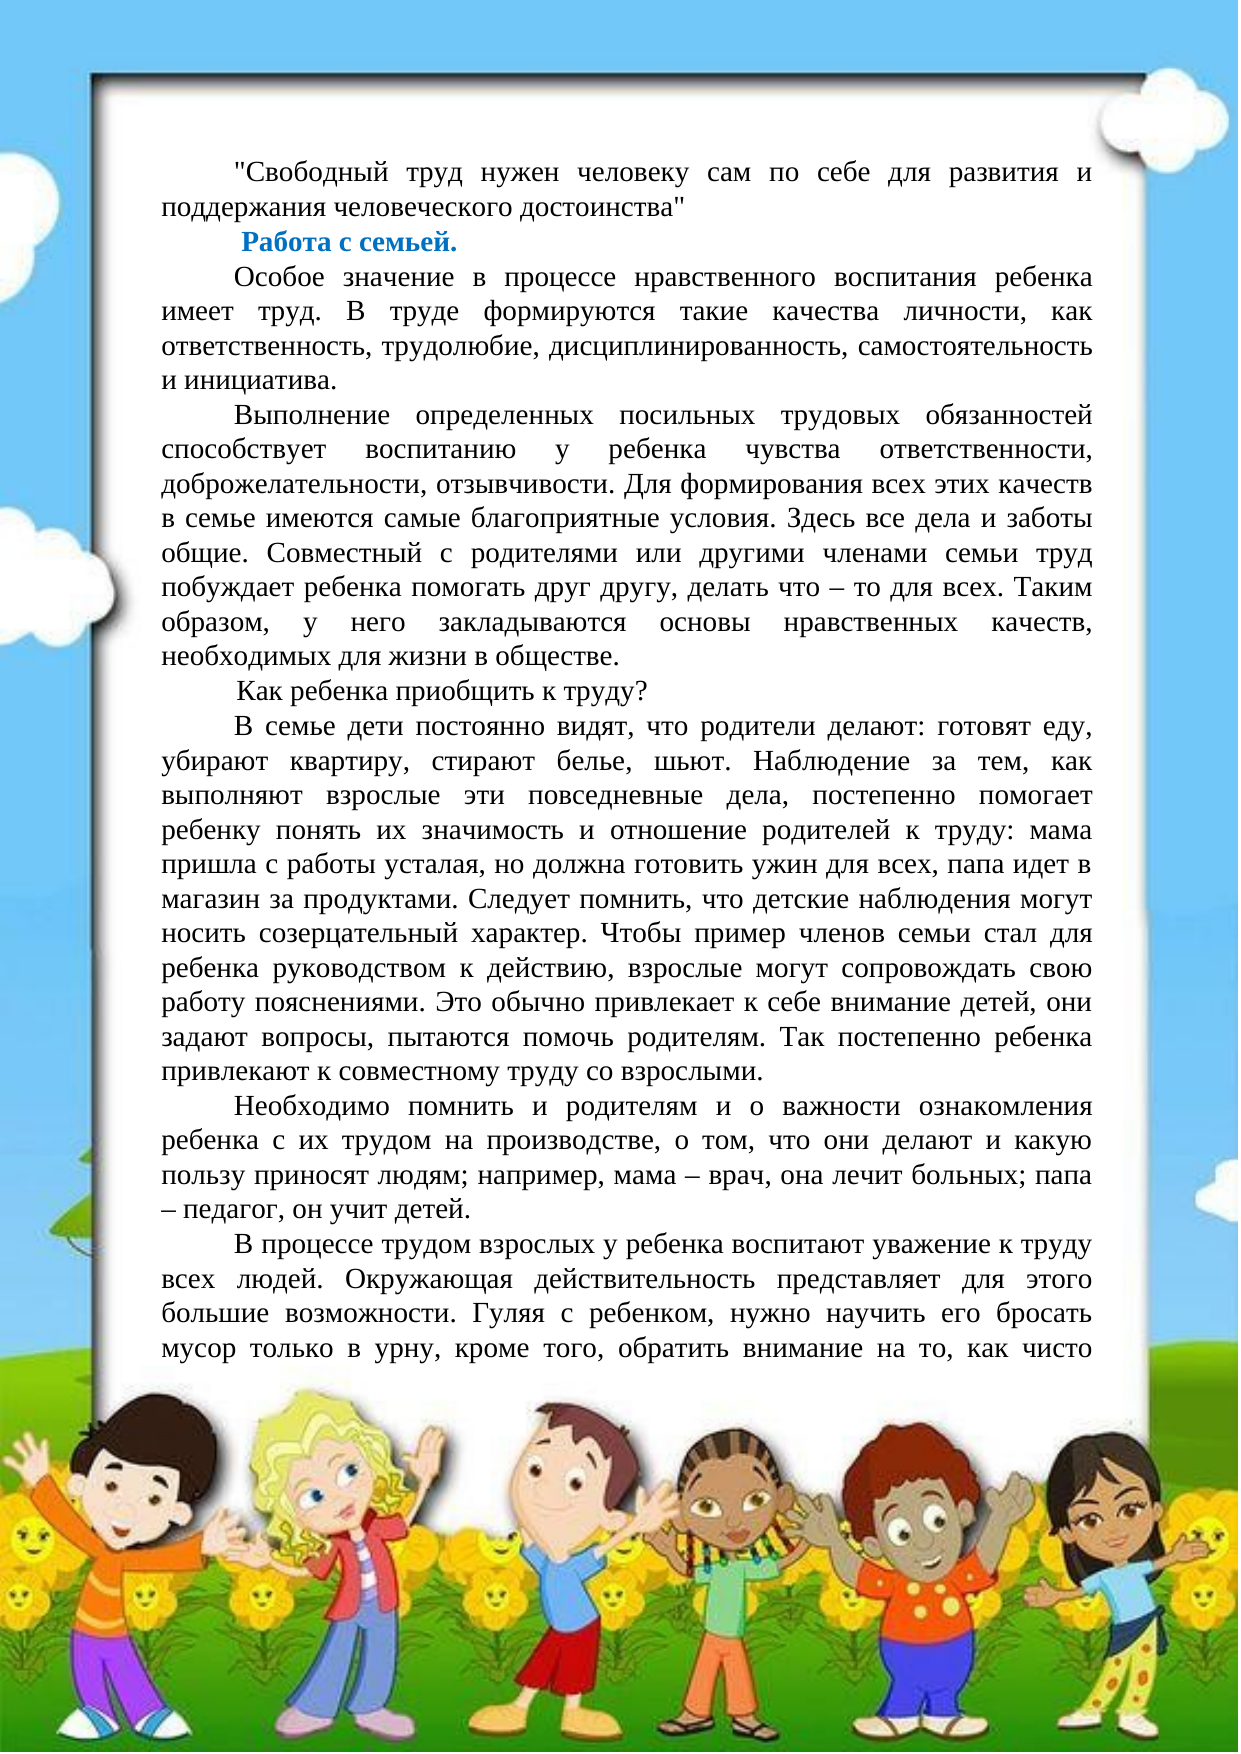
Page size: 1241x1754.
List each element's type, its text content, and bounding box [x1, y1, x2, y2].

text "Свободный труд нужен человеку сам по себе для развития и поддержания человеческого достоинства" [161, 154, 1093, 223]
text Как ребенка приобщить к труду? [236, 673, 1093, 707]
text Выполнение определенных посильных трудовых обязанностей способствует воспитанию у ребенка чувства ответственности, доброжелательности, отзывчивости. Для формирования всех этих качеств в семье имеются самые благоприятные условия. Здесь все дела и заботы общие. Совместный с родителями или другими членами семьи труд побуждает ребенка помогать друг другу, делать что – то для всех. Таким образом, у него закладываются основы нравственных качеств, необходимых для жизни в обществе. [161, 397, 1093, 672]
text В семье дети постоянно видят, что родители делают: готовят еду, убирают квартиру, стирают белье, шьют. Наблюдение за тем, как выполняют взрослые эти повседневные дела, постепенно помогает ребенку понять их значимость и отношение родителей к труду: мама пришла с работы усталая, но должна готовить ужин для всех, папа идет в магазин за продуктами. Следует помнить, что детские наблюдения могут носить созерцательный характер. Чтобы пример членов семьи стал для ребенка руководством к действию, взрослые могут сопровождать свою работу пояснениями. Это обычно привлекает к себе внимание детей, они задают вопросы, пытаются помочь родителям. Так постепенно ребенка привлекают к совместному труду со взрослыми. [161, 708, 1093, 1087]
text Работа с семьей. [161, 224, 1093, 257]
picture [0, 0, 1238, 1752]
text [161, 1226, 1093, 1363]
text Необходимо помнить и родителям и о важности ознакомления ребенка с их трудом на производстве, о том, что они делают и какую пользу приносят людям; например, мама – врач, она лечит больных; папа – педагог, он учит детей. [161, 1088, 1093, 1225]
text Особое значение в процессе нравственного воспитания ребенка имеет труд. В труде формируются такие качества личности, как ответственность, трудолюбие, дисциплинированность, самостоятельность и инициатива. [161, 259, 1093, 396]
